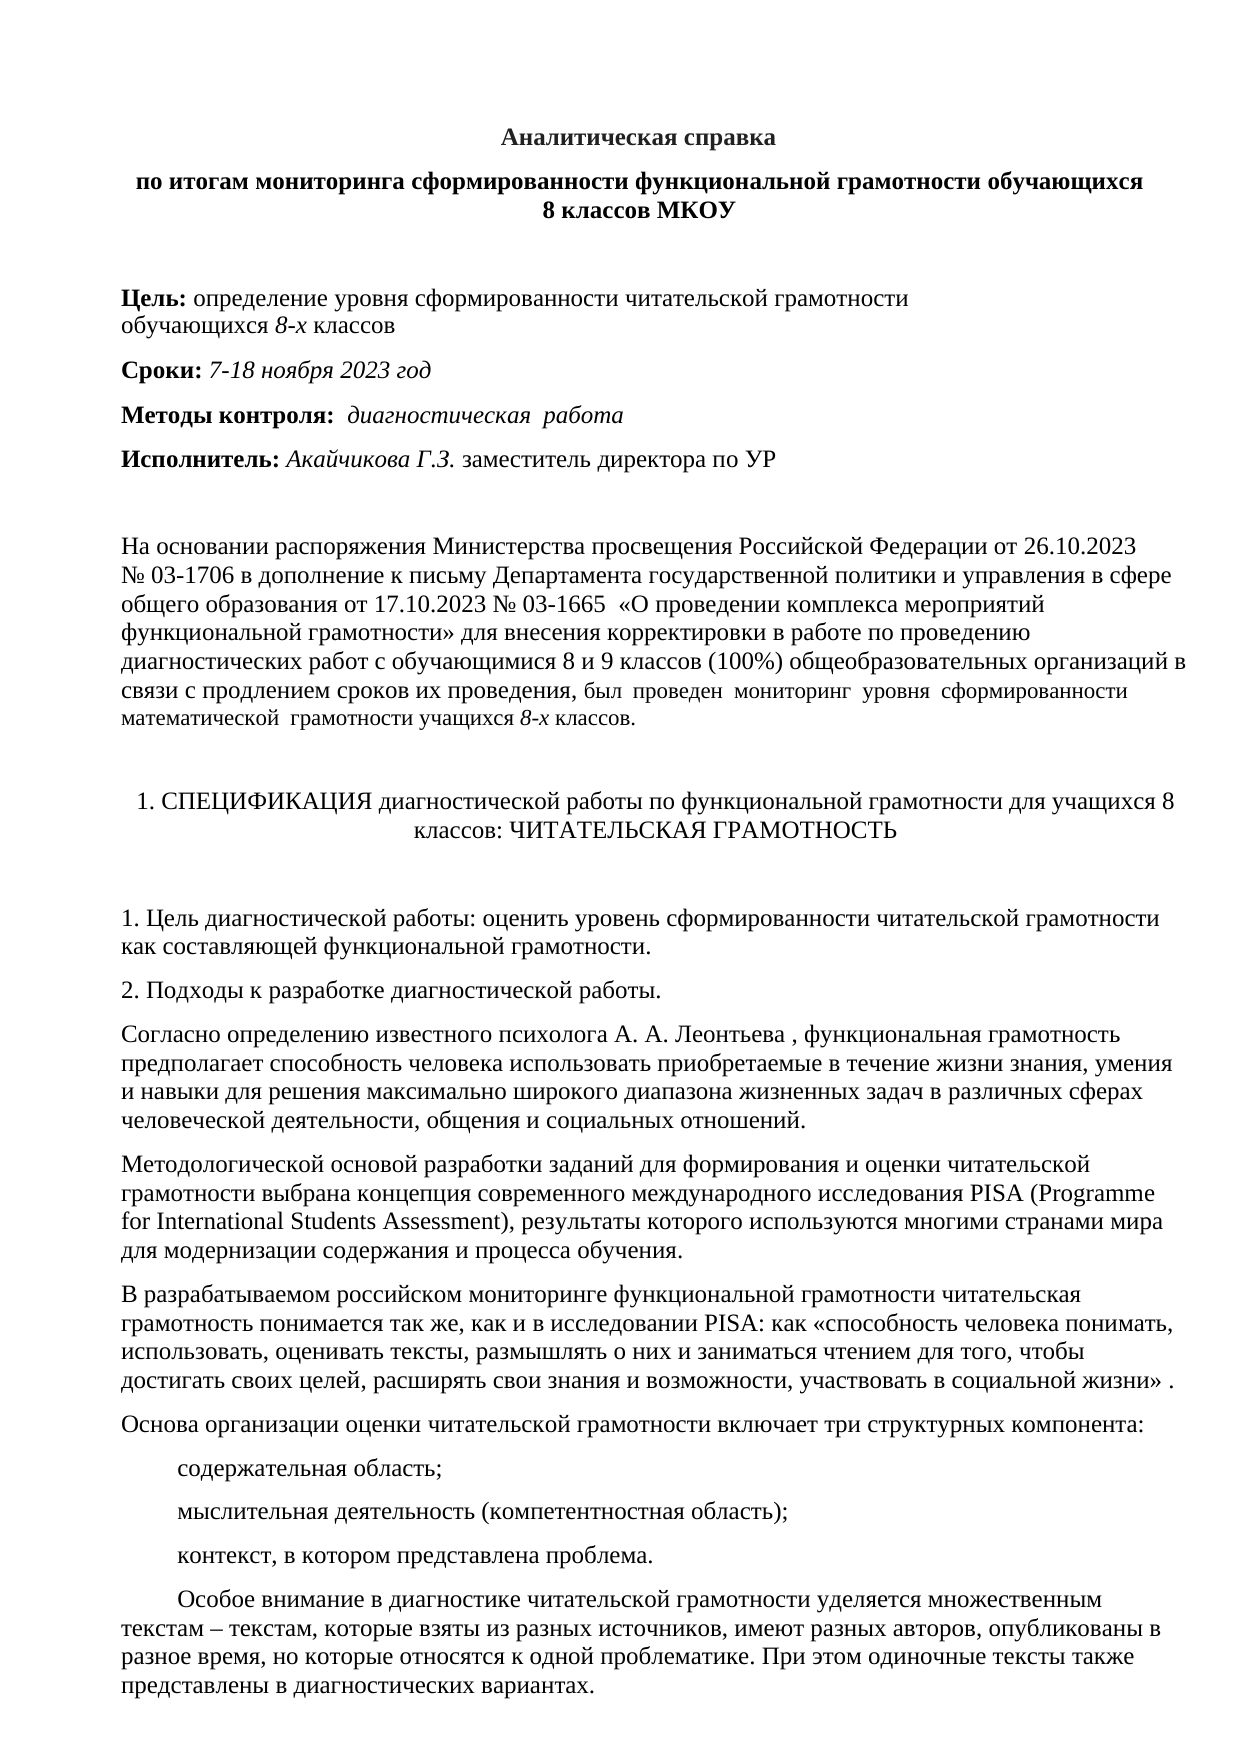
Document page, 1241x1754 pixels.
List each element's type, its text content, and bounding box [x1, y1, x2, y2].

text Основа организации оценки читательской грамотности включает три структурных компонента: [121, 1409, 1190, 1438]
text На основании распоряжения Министерства просвещения Российской Федерации от 26.10.2023 № 03-1706 в дополнение к письму Департамента государственной политики и управления в сфере общего образования от 17.10.2023 № 03-1665 «О проведении комплекса мероприятий функциональной грамотности» для внесения корректировки в работе по проведению диагностических работ с обучающимися 8 и 9 классов (100%) общеобразовательных организаций в связи с продлением сроков их проведения, был проведен мониторинг уровня сформированности математической грамотности учащихся 8-х классов. [121, 531, 1190, 730]
text Сроки: 7-18 ноября 2023 год [121, 355, 1190, 384]
text Согласно определению известного психолога А. А. Леонтьева , функциональная грамотность предполагает способность человека использовать приобретаемые в течение жизни знания, умения и навыки для решения максимально широкого диапазона жизненных задач в различных сферах человеческой деятельности, общения и социальных отношений. [121, 1019, 1190, 1134]
text  содержательная область; [121, 1453, 1190, 1481]
text  мыслительная деятельность (компетентностная область); [121, 1496, 1190, 1525]
text Исполнитель: Акайчикова Г.З. заместитель директора по УР [121, 444, 1190, 472]
text Методы контроля: диагностическая работа [121, 400, 1190, 429]
text 2. Подходы к разработке диагностической работы. [121, 975, 1190, 1004]
text Методологической основой разработки заданий для формирования и оценки читательской грамотности выбрана концепция современного международного исследования PISA (Programme for International Students Assessment), результаты которого используются многими странами мира для модернизации содержания и процесса обучения. [121, 1149, 1190, 1264]
text 1. Цель диагностической работы: оценить уровень сформированности читательской грамотности как составляющей функциональной грамотности. [121, 903, 1190, 960]
text по итогам мониторинга сформированности функциональной грамотности обучающихся 8 классов МКОУ [136, 166, 1143, 224]
text Цель: определение уровня сформированности читательской грамотности обучающихся 8-х классов [121, 284, 939, 339]
text  контекст, в котором представлена проблема. [121, 1540, 1190, 1569]
text В разрабатываемом российском мониторинге функциональной грамотности читательская грамотность понимается так же, как и в исследовании PISA: как «способность человека понимать, использовать, оценивать тексты, размышлять о них и заниматься чтением для того, чтобы достигать своих целей, расширять свои знания и возможности, участвовать в социальной жизни» . [121, 1279, 1190, 1394]
text Особое внимание в диагностике читательской грамотности уделяется множественным текстам – текстам, которые взяты из разных источников, имеют разных авторов, опубликованы в разное время, но которые относятся к одной проблематике. При этом одиночные тексты также представлены в диагностических вариантах. [121, 1584, 1190, 1699]
subtitle Аналитическая справка [133, 122, 1143, 150]
text 1. СПЕЦИФИКАЦИЯ диагностической работы по функциональной грамотности для учащихся 8 классов: ЧИТАТЕЛЬСКАЯ ГРАМОТНОСТЬ [121, 786, 1190, 844]
